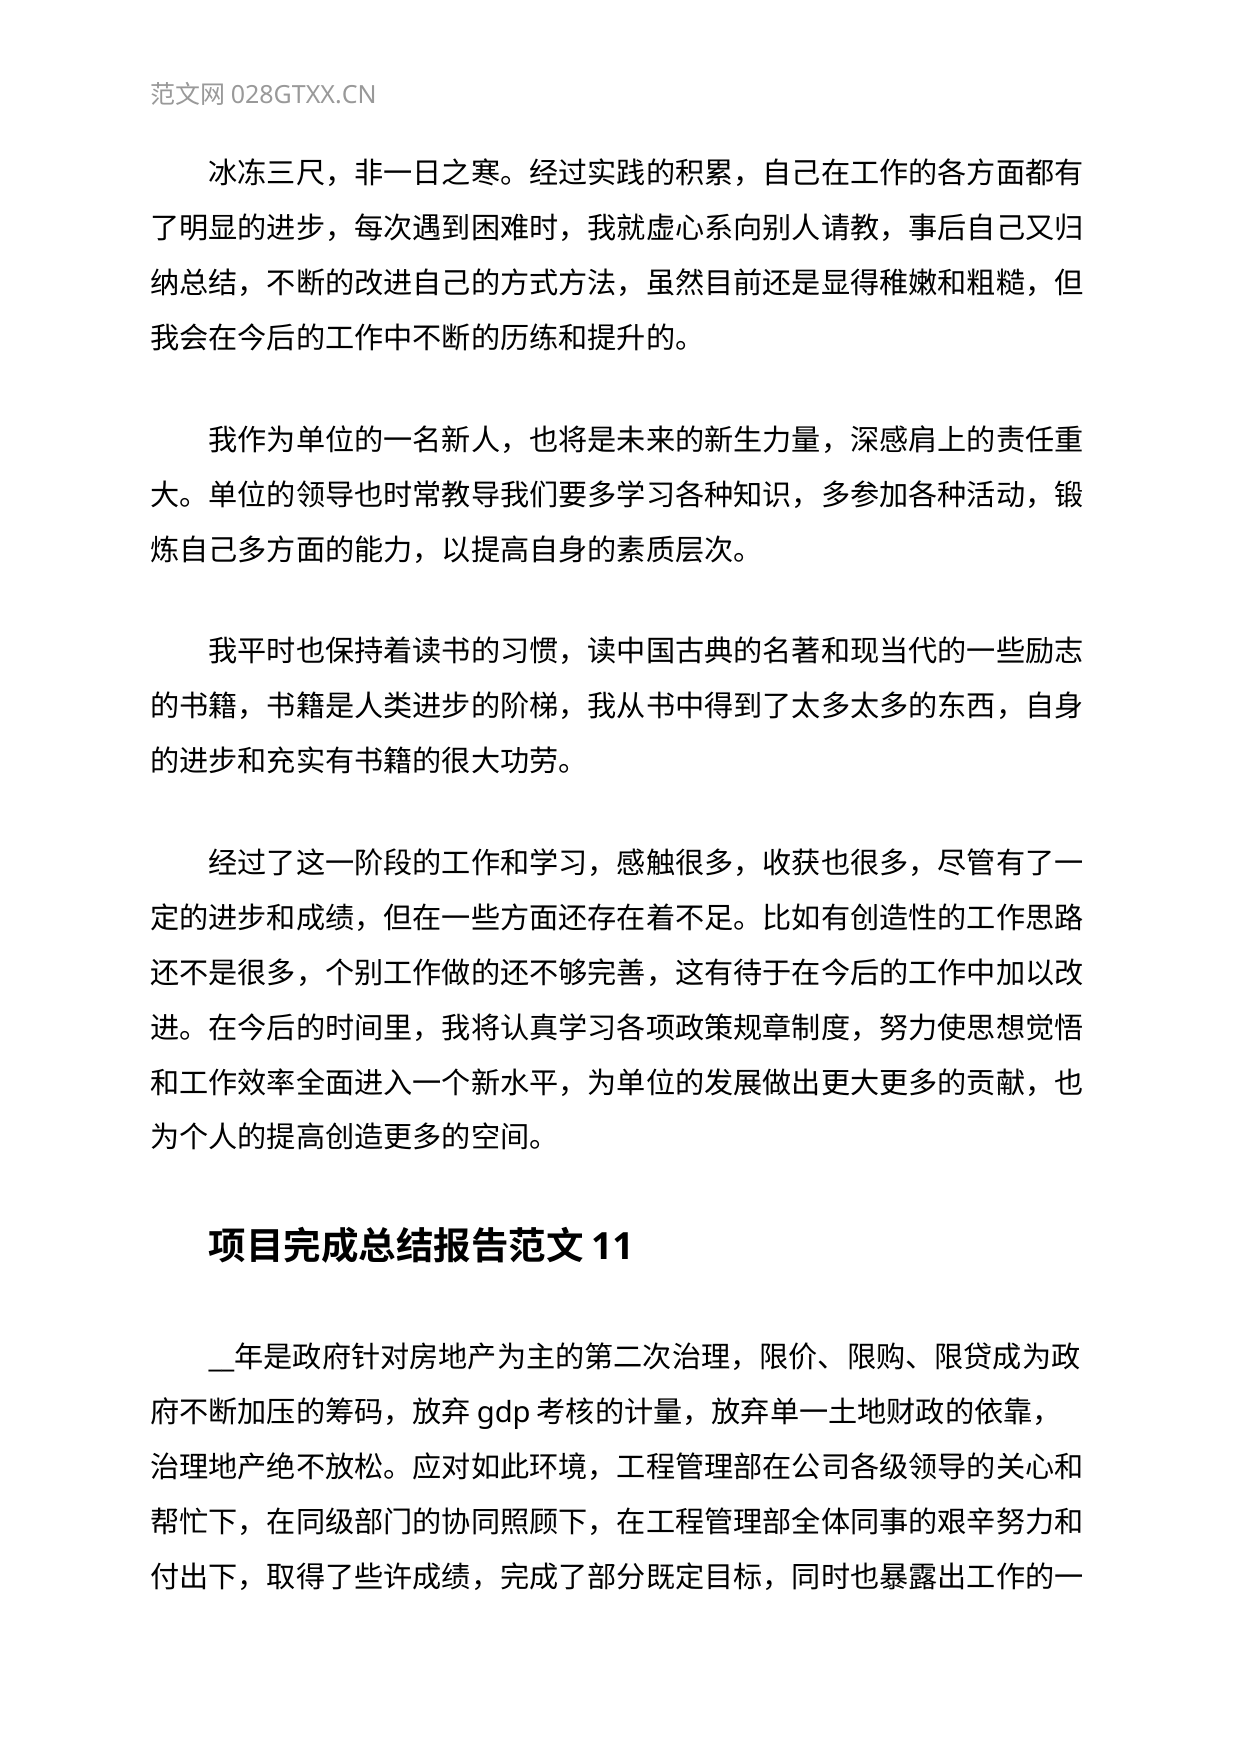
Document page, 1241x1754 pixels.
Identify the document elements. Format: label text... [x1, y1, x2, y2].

text 我作为单位的一名新人，也将是未来的新生力量，深感肩上的责任重大。单位的领导也时常教导我们要多学习各种知识，多参加各种活动，锻炼自己多方面的能力，以提高自身的素质层次。 [150, 416, 1090, 568]
text 经过了这一阶段的工作和学习，感触很多，收获也很多，尽管有了一定的进步和成绩，但在一些方面还存在着不足。比如有创造性的工作思路还不是很多，个别工作做的还不够完善，这有待于在今后的工作中加以改进。在今后的时间里，我将认真学习各项政策规章制度，努力使思想觉悟和工作效率全面进入一个新水平，为单位的发展做出更大更多的贡献，也为个人的提高创造更多的空间。 [150, 839, 1090, 1156]
text 冰冻三尺，非一日之寒。经过实践的积累，自己在工作的各方面都有了明显的进步，每次遇到困难时，我就虚心系向别人请教，事后自己又归纳总结，不断的改进自己的方式方法，虽然目前还是显得稚嫩和粗糙，但我会在今后的工作中不断的历练和提升的。 [150, 150, 1090, 357]
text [150, 1333, 1090, 1596]
text 项目完成总结报告范文11 [150, 1216, 1090, 1270]
text 我平时也保持着读书的习惯，读中国古典的名著和现当代的一些励志的书籍，书籍是人类进步的阶梯，我从书中得到了太多太多的东西，自身的进步和充实有书籍的很大功劳。 [150, 628, 1090, 780]
